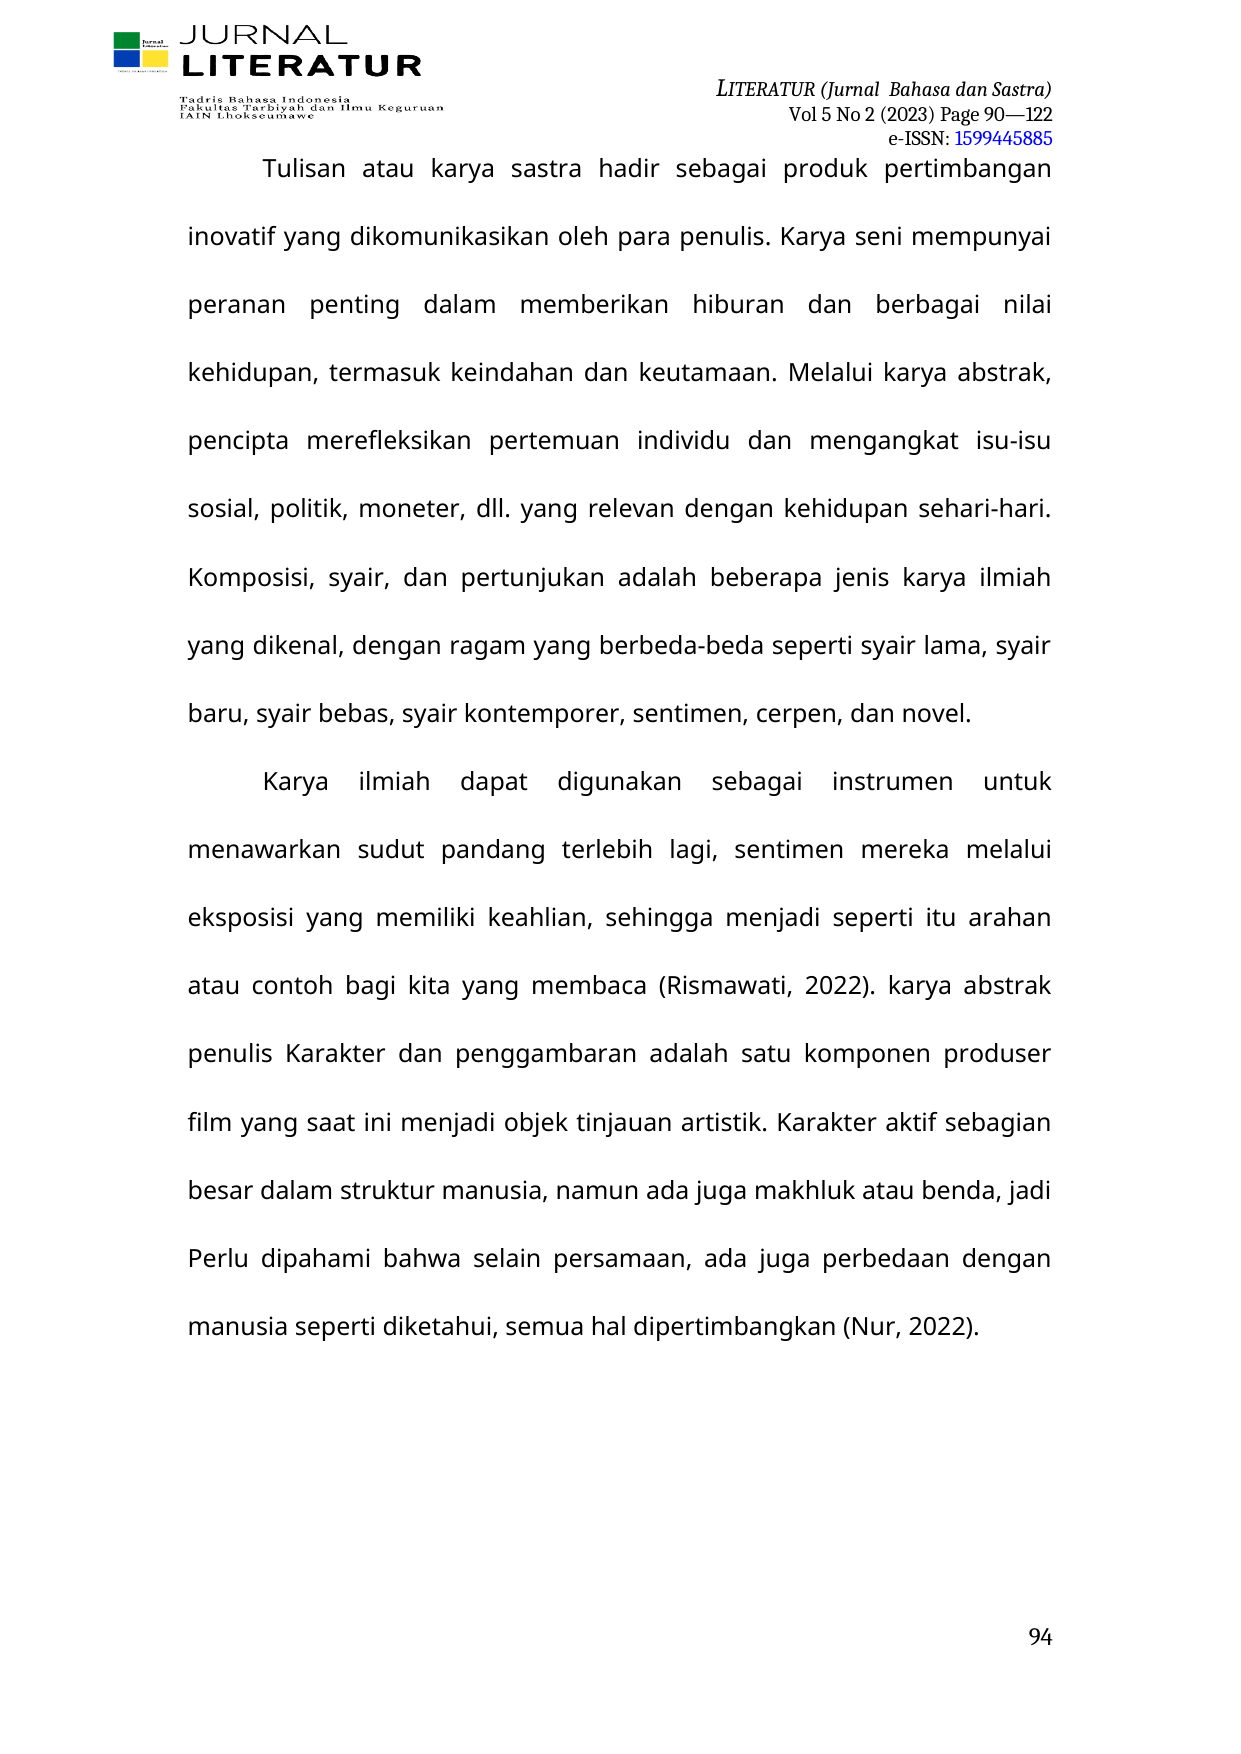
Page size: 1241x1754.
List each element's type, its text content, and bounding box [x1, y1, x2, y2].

picture [86, 12, 535, 150]
text Tulisan atau karya sastra hadir sebagai produk pertimbangan inovatif yang dikomunikasikan oleh para penulis. Karya seni mempunyai peranan penting dalam memberikan hiburan dan berbagai nilai kehidupan, termasuk keindahan dan keutamaan. Melalui karya abstrak, pencipta merefleksikan pertemuan individu dan mengangkat isu-isu sosial, politik, moneter, dll. yang relevan dengan kehidupan sehari-hari. Komposisi, syair, dan pertunjukan adalah beberapa jenis karya ilmiah yang dikenal, dengan ragam yang berbeda-beda seperti syair lama, syair baru, syair bebas, syair kontemporer, sentimen, cerpen, dan novel. [187, 150, 1053, 729]
text Karya ilmiah dapat digunakan sebagai instrumen untuk menawarkan sudut pandang terlebih lagi, sentimen mereka melalui eksposisi yang memiliki keahlian, sehingga menjadi seperti itu arahan atau contoh bagi kita yang membaca (Rismawati, 2022). karya abstrak penulis Karakter dan penggambaran adalah satu komponen produser film yang saat ini menjadi objek tinjauan artistik. Karakter aktif sebagian besar dalam struktur manusia, namun ada juga makhluk atau benda, jadi Perlu dipahami bahwa selain persamaan, ada juga perbedaan dengan manusia seperti diketahui, semua hal dipertimbangkan (Nur, 2022). [187, 763, 1053, 1343]
